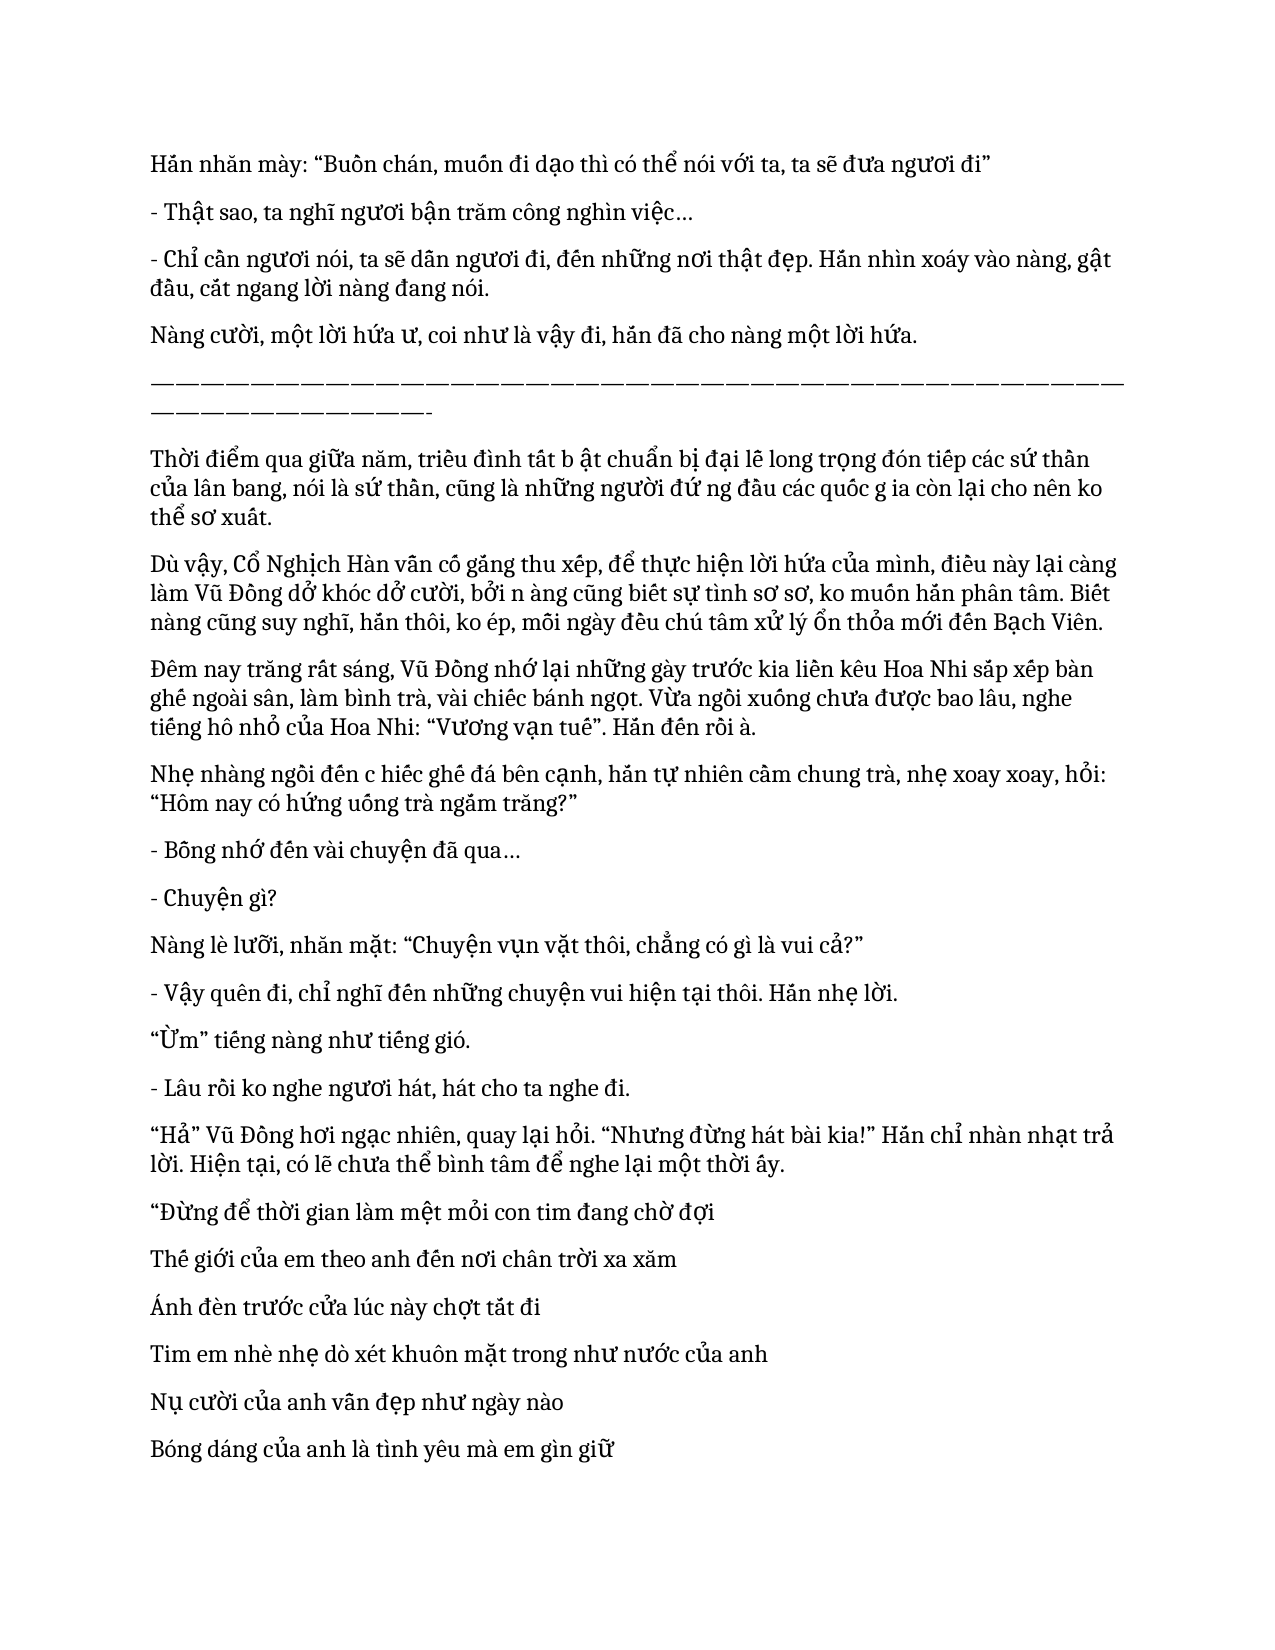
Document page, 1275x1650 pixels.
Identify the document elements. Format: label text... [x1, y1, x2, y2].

text Bóng dáng của anh là tình yêu mà em gìn giữ [150, 1435, 1125, 1464]
text - Vậy quên đi, chỉ nghĩ đến những chuyện vui hiện tại thôi. Hắn nhẹ lời. [150, 979, 1125, 1007]
text Nụ cười của anh vẫn đẹp như ngày nào [150, 1387, 1125, 1416]
text Nhẹ nhàng ngồi đến c hiếc ghế đá bên cạnh, hắn tự nhiên cầm chung trà, nhẹ xoay xoay, hỏi: “Hôm nay có hứng uống trà ngắm trăng?” [150, 760, 1125, 817]
text - Lâu rồi ko nghe ngươi hát, hát cho ta nghe đi. [150, 1074, 1125, 1102]
text ——————————————————————————————————————————————————- [150, 369, 1125, 426]
text Thế giới của em theo anh đến nơi chân trời xa xăm [150, 1245, 1125, 1274]
text - Chuyện gì? [150, 884, 1125, 912]
text - Thật sao, ta nghĩ ngươi bận trăm công nghìn việc… [150, 197, 1125, 226]
text Tim em nhè nhẹ dò xét khuôn mặt trong như nước của anh [150, 1340, 1125, 1369]
text Thời điểm qua giữa năm, triều đình tất b ật chuẩn bị đại lễ long trọng đón tiếp các sứ thần của lân bang, nói là sứ thần, cũng là những người đứ ng đầu các quốc g ia còn lại cho nên ko thể sơ xuất. [150, 445, 1125, 531]
text - Bỗng nhớ đến vài chuyện đã qua… [150, 836, 1125, 865]
text Dù vậy, Cổ Nghịch Hàn vẫn cố gắng thu xếp, để thực hiện lời hứa của mình, điều này lại càng làm Vũ Đồng dở khóc dở cười, bởi n àng cũng biết sự tình sơ sơ, ko muốn hắn phân tâm. Biết nàng cũng suy nghĩ, hắn thôi, ko ép, mỗi ngày đều chú tâm xử lý ổn thỏa mới đến Bạch Viên. [150, 550, 1125, 636]
text Ánh đèn trước cửa lúc này chợt tắt đi [150, 1292, 1125, 1321]
text Hắn nhăn mày: “Buồn chán, muốn đi dạo thì có thể nói với ta, ta sẽ đưa ngươi đi” [150, 150, 1125, 179]
text Đêm nay trăng rất sáng, Vũ Đồng nhớ lại những gày trước kia liền kêu Hoa Nhi sắp xếp bàn ghế ngoài sân, làm bình trà, vài chiếc bánh ngọt. Vừa ngồi xuống chưa được bao lâu, nghe tiếng hô nhỏ của Hoa Nhi: “Vương vạn tuế”. Hắn đến rồi à. [150, 655, 1125, 741]
text “Hả” Vũ Đồng hơi ngạc nhiên, quay lại hỏi. “Nhưng đừng hát bài kia!” Hắn chỉ nhàn nhạt trả lời. Hiện tại, có lẽ chưa thể bình tâm để nghe lại một thời ấy. [150, 1121, 1125, 1179]
text “Ừm” tiếng nàng như tiếng gió. [150, 1026, 1125, 1055]
text “Đừng để thời gian làm mệt mỏi con tim đang chờ đợi [150, 1197, 1125, 1226]
text Nàng cười, một lời hứa ư, coi như là vậy đi, hắn đã cho nàng một lời hứa. [150, 321, 1125, 350]
text - Chỉ cần ngươi nói, ta sẽ dẫn ngươi đi, đến những nơi thật đẹp. Hắn nhìn xoáy vào nàng, gật đầu, cắt ngang lời nàng đang nói. [150, 245, 1125, 302]
text Nàng lè lưỡi, nhăn mặt: “Chuyện vụn vặt thôi, chẳng có gì là vui cả?” [150, 931, 1125, 960]
